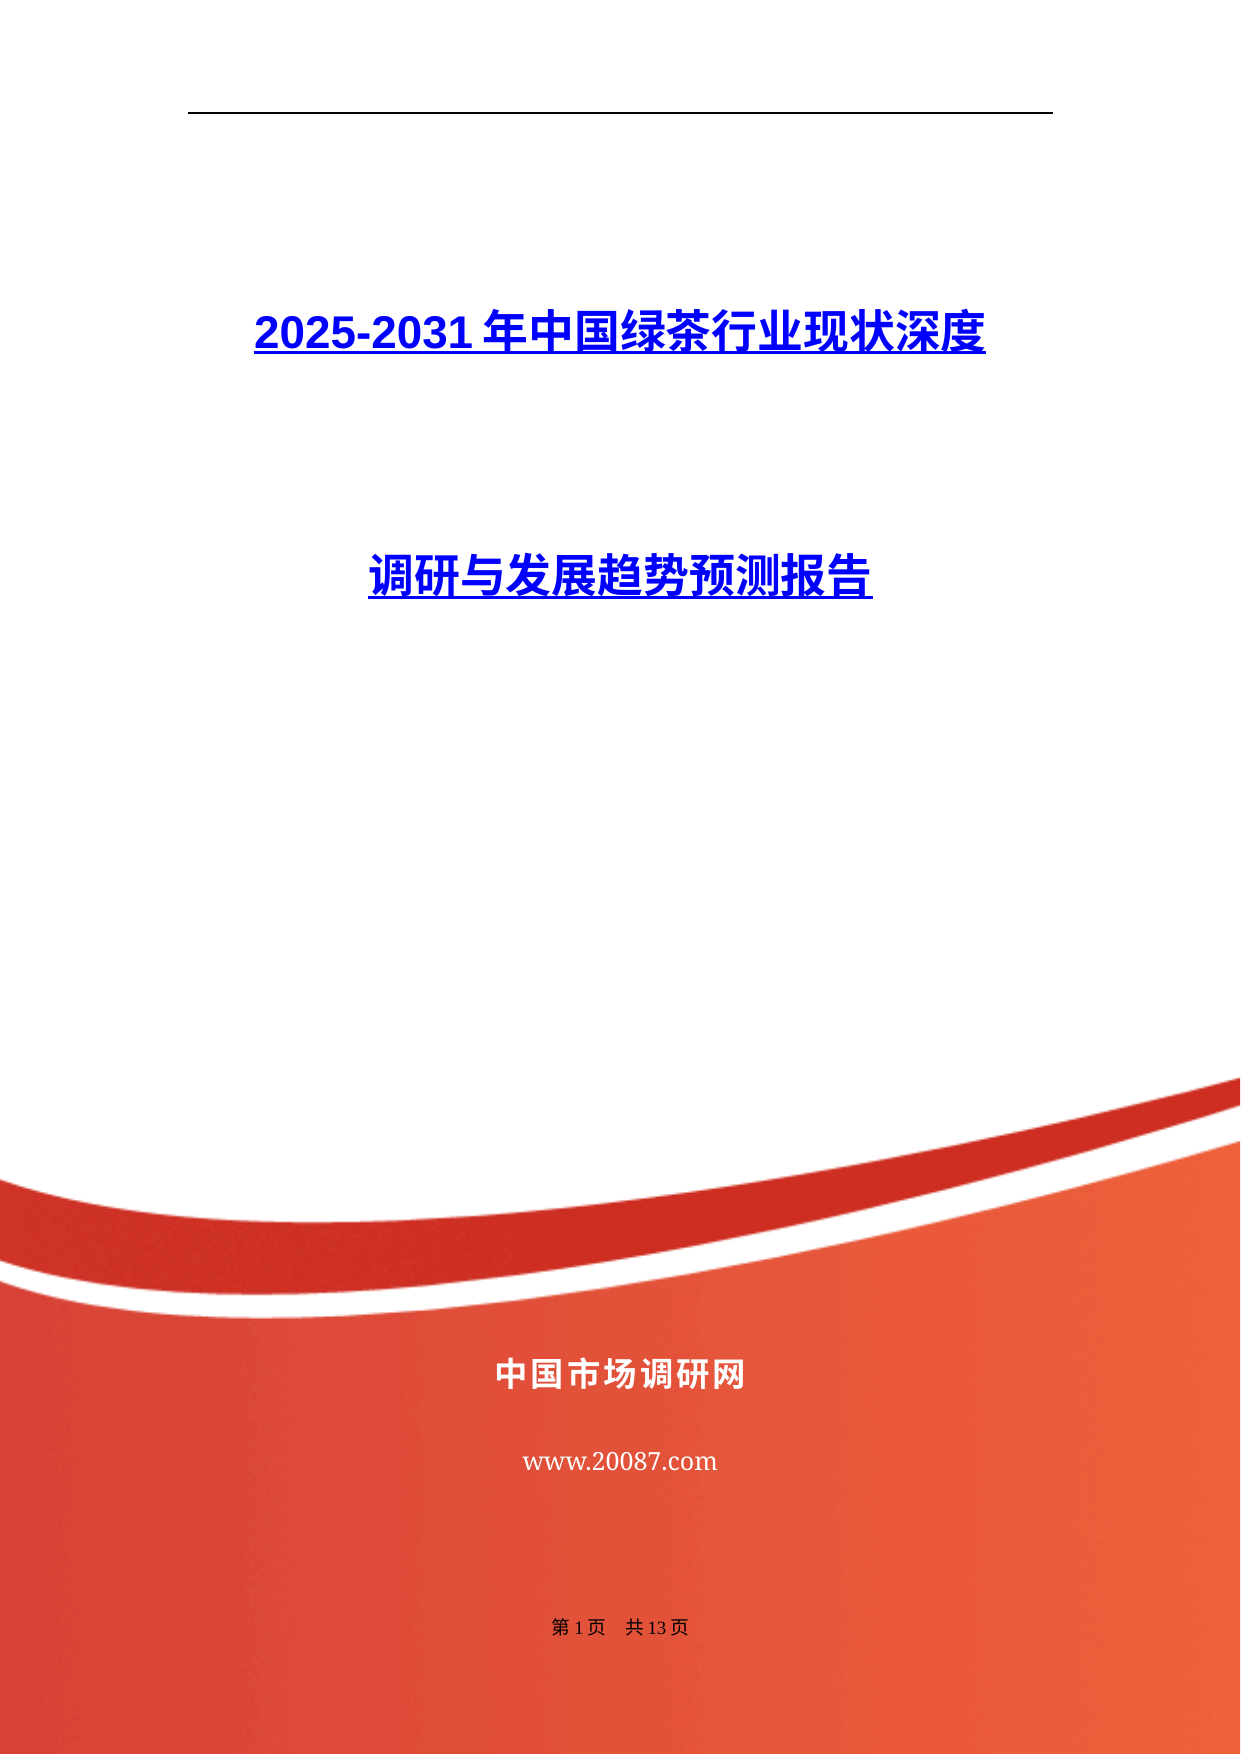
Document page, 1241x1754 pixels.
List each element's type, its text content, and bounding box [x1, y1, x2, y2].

picture [0, 1006, 1241, 1754]
text www.20087.com [187, 1428, 1053, 1493]
subtitle 中国市场调研网 [187, 1339, 1053, 1404]
table_header 2025-2031年中国绿茶行业现状深度调研与发展趋势预测报告 [188, 207, 1053, 773]
